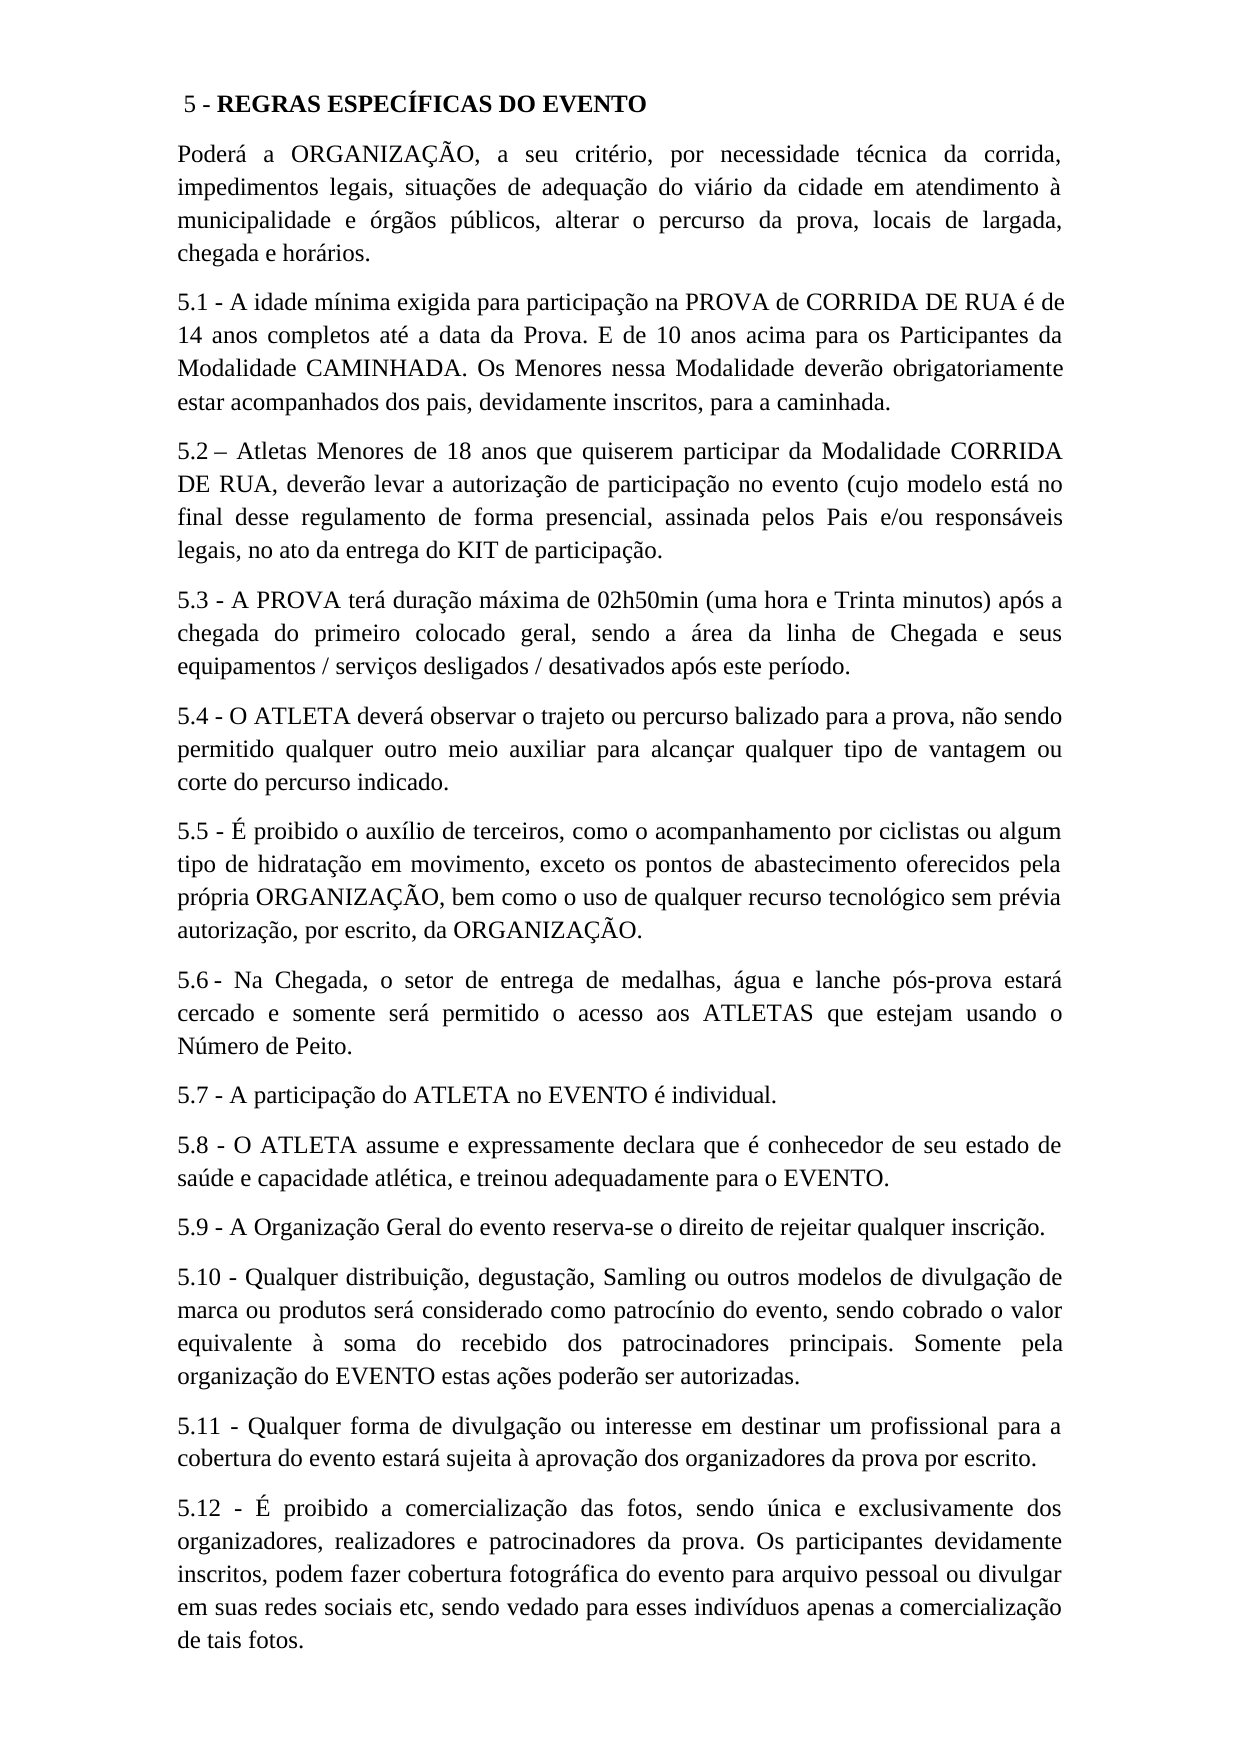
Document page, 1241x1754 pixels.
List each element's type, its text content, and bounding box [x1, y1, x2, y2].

list – Atletas Menores de 18 anos que quiserem participar da Modalidade CORRIDA DE RUA, deverão levar a autorização de participação no evento (cujo modelo está no final desse regulamento de forma presencial, assinada pelos Pais e/ou responsáveis legais, no ato da entrega do KIT de participação. [177, 436, 1064, 564]
list - É proibido a comercialização das fotos, sendo única e exclusivamente dos organizadores, realizadores e patrocinadores da prova. Os participantes devidamente inscritos, podem fazer cobertura fotográfica do evento para arquivo pessoal ou divulgar em suas redes sociais etc, sendo vedado para esses indivíduos apenas a comercialização de tais fotos. [177, 1493, 1063, 1654]
text Poderá a ORGANIZAÇÃO, a seu critério, por necessidade técnica da corrida, impedimentos legais, situações de adequação do viário da cidade em atendimento à municipalidade e órgãos públicos, alterar o percurso da prova, locais de largada, chegada e horários. [177, 139, 1062, 266]
list - A idade mínima exigida para participação na PROVA de CORRIDA DE RUA é de 14 anos completos até a data da Prova. E de 10 anos acima para os Participantes da Modalidade CAMINHADA. Os Menores nessa Modalidade deverão obrigatoriamente estar acompanhados dos pais, devidamente inscritos, para a caminhada. [177, 287, 1064, 415]
list - Qualquer distribuição, degustação, Samling ou outros modelos de divulgação de marca ou produtos será considerado como patrocínio do evento, sendo cobrado o valor equivalente à soma do recebido dos patrocinadores principais. Somente pela organização do EVENTO estas ações poderão ser autorizadas. [177, 1262, 1063, 1390]
list - A participação do ATLETA no EVENTO é individual. [177, 1080, 1076, 1109]
subtitle - REGRAS ESPECÍFICAS DO EVENTO [183, 89, 1076, 117]
list - Na Chegada, o setor de entrega de medalhas, água e lanche pós-prova estará cercado e somente será permitido o acesso aos ATLETAS que estejam usando o Número de Peito. [177, 965, 1063, 1060]
list - O ATLETA deverá observar o trajeto ou percurso balizado para a prova, não sendo permitido qualquer outro meio auxiliar para alcançar qualquer tipo de vantagem ou corte do percurso indicado. [177, 701, 1063, 796]
list - A PROVA terá duração máxima de 02h50min (uma hora e Trinta minutos) após a chegada do primeiro colocado geral, sendo a área da linha de Chegada e seus equipamentos / serviços desligados / desativados após este período. [177, 585, 1064, 679]
list - A Organização Geral do evento reserva-se o direito de rejeitar qualquer inscrição. [177, 1212, 1076, 1241]
list - É proibido o auxílio de terceiros, como o acompanhamento por ciclistas ou algum tipo de hidratação em movimento, exceto os pontos de abastecimento oferecidos pela própria ORGANIZAÇÃO, bem como o uso de qualquer recurso tecnológico sem prévia autorização, por escrito, da ORGANIZAÇÃO. [177, 816, 1062, 944]
list - Qualquer forma de divulgação ou interesse em destinar um profissional para a cobertura do evento estará sujeita à aprovação dos organizadores da prova por escrito. [177, 1411, 1062, 1472]
list - O ATLETA assume e expressamente declara que é conhecedor de seu estado de saúde e capacidade atlética, e treinou adequadamente para o EVENTO. [177, 1130, 1062, 1191]
